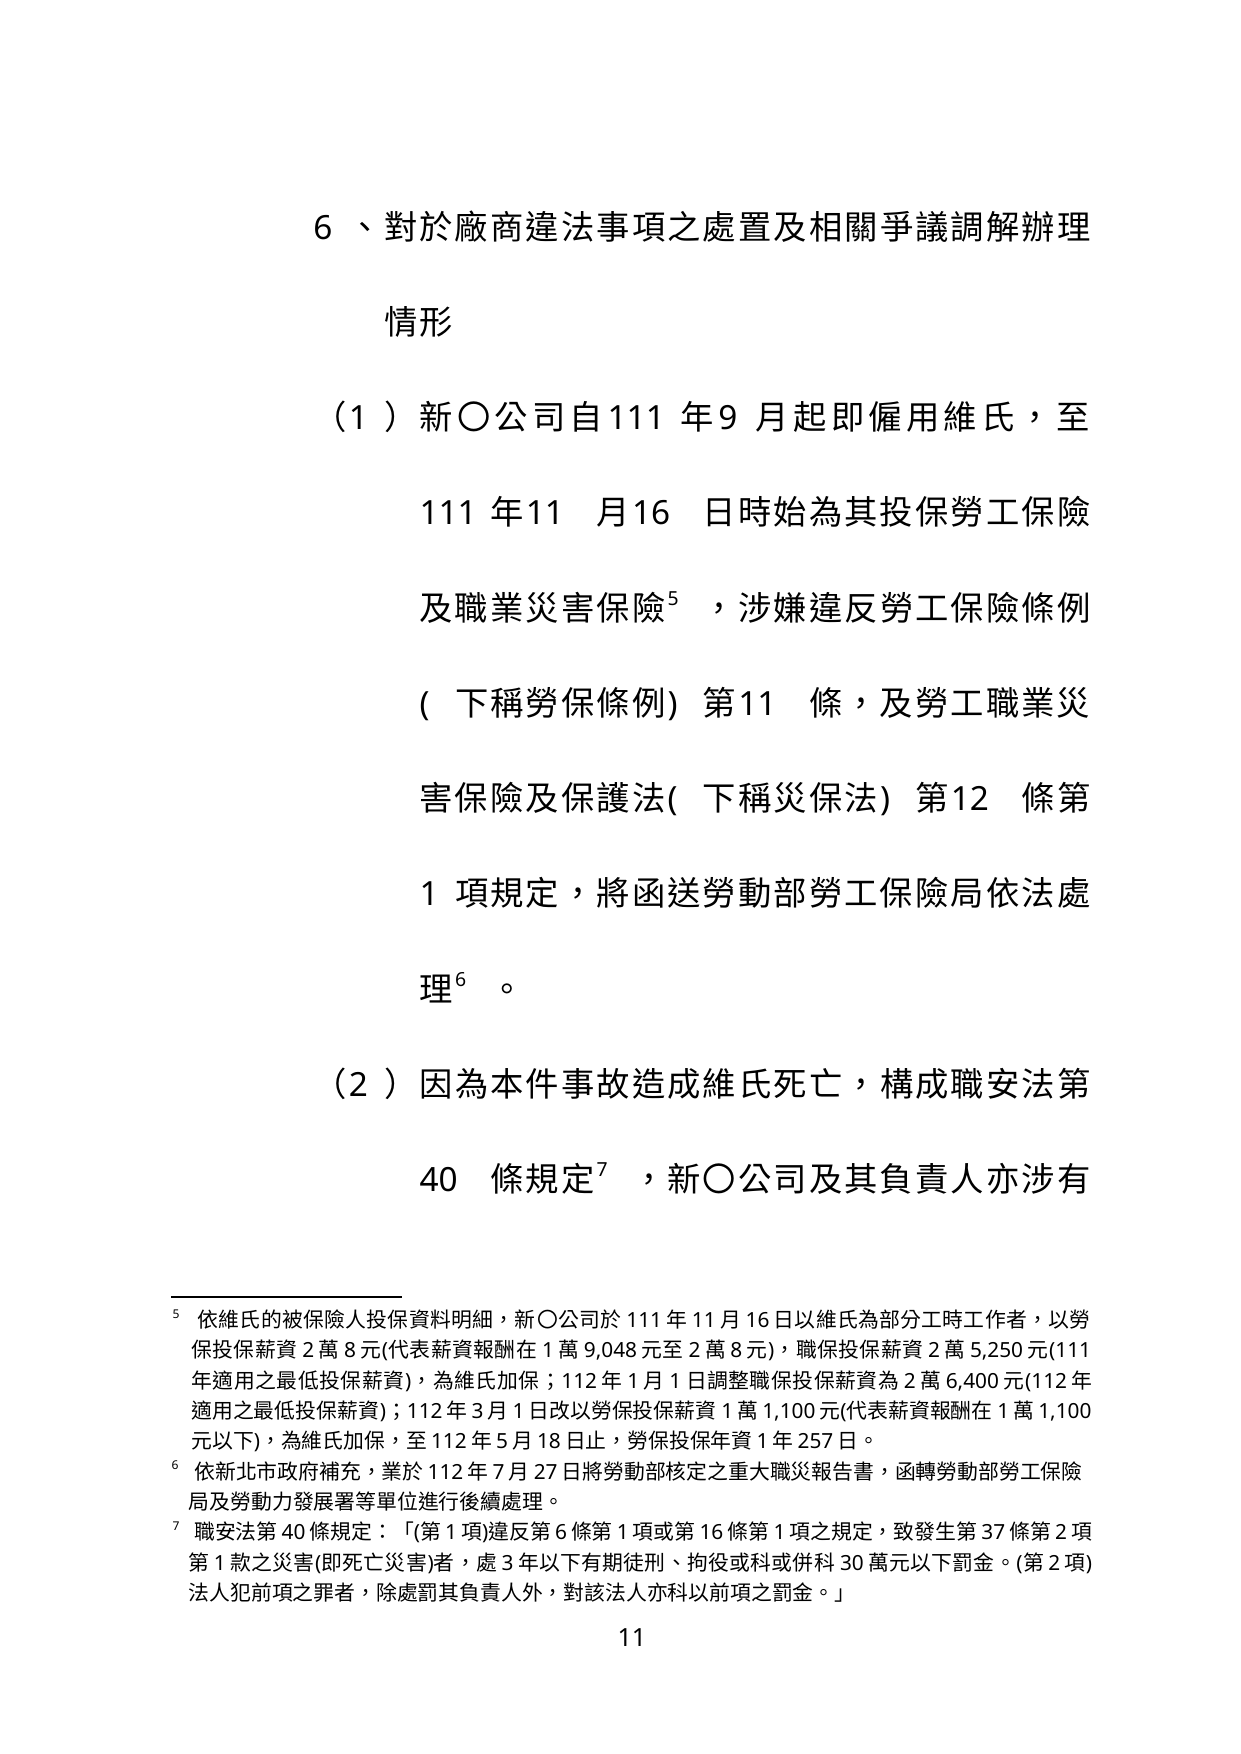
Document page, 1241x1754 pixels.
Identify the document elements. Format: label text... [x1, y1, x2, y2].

subtitle 新〇公司自111年9月起即僱用維氏，至111年11月16日時始為其投保勞工保險及職業災害保險，涉嫌違反勞工保險條例(下稱勞保條例)第11條，及勞工職業災害保險及保護法(下稱災保法)第12條第1項規定，將函送勞動部勞工保險局依法處理。 [296, 368, 1092, 1034]
subtitle 因為本件事故造成維氏死亡，構成職安法第40條規定，新〇公司及其負責人亦涉有刑事責任；嗣職業災害檢查報告書(下稱重大職災報告書)經勞動部職業安全衛生署(下稱職安署)同意備查後，即函送臺灣新北地方檢察署（下稱新北地檢署）參辦。 [296, 1034, 1092, 1224]
subtitle 對於廠商違法事項之處置及相關爭議調解辦理情形 [296, 177, 1092, 368]
